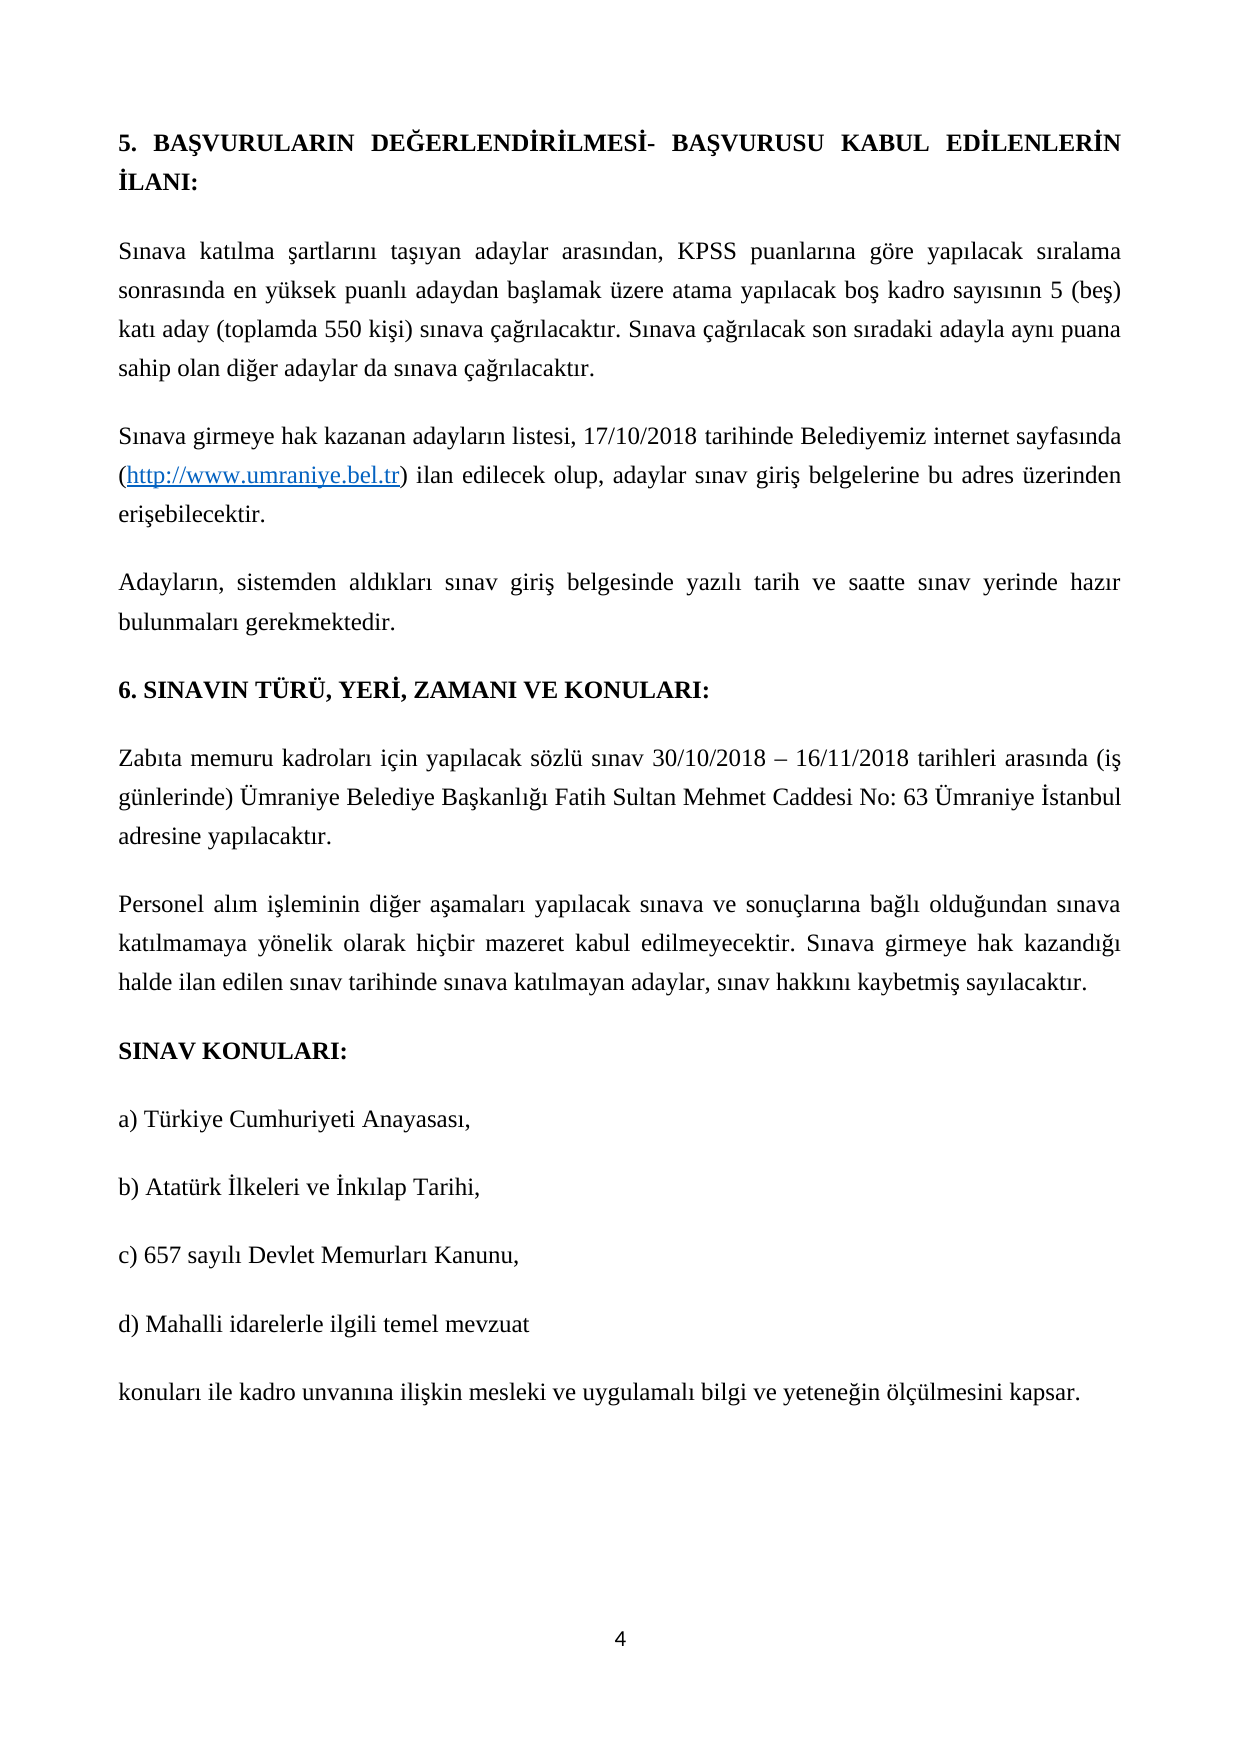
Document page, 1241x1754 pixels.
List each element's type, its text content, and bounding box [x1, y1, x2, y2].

text 6. SINAVIN TÜRÜ, YERİ, ZAMANI VE KONULARI: [118, 664, 1122, 703]
text a) Türkiye Cumhuriyeti Anayasası, [118, 1094, 1122, 1133]
text SINAV KONULARI: [118, 1025, 1122, 1064]
text 5. BAŞVURULARIN DEĞERLENDİRİLMESİ- BAŞVURUSU KABUL EDİLENLERİN İLANI: [118, 118, 1122, 196]
text b) Atatürk İlkeleri ve İnkılap Tarihi, [118, 1162, 1122, 1201]
text Sınava girmeye hak kazanan adayların listesi, 17/10/2018 tarihinde Belediyemiz internet sayfasında (http://www.umraniye.bel.tr) ilan edilecek olup, adaylar sınav giriş belgelerine bu adres üzerinden erişebilecektir. [118, 411, 1122, 528]
text Sınava katılma şartlarını taşıyan adaylar arasından, KPSS puanlarına göre yapılacak sıralama sonrasında en yüksek puanlı adaydan başlamak üzere atama yapılacak boş kadro sayısının 5 (beş) katı aday (toplamda 550 kişi) sınava çağrılacaktır. Sınava çağrılacak son sıradaki adayla aynı puana sahip olan diğer adaylar da sınava çağrılacaktır. [118, 225, 1122, 382]
text konuları ile kadro unvanına ilişkin mesleki ve uygulamalı bilgi ve yeteneğin ölçülmesini kapsar. [118, 1367, 1122, 1406]
text Zabıta memuru kadroları için yapılacak sözlü sınav 30/10/2018 – 16/11/2018 tarihleri arasında (iş günlerinde) Ümraniye Belediye Başkanlığı Fatih Sultan Mehmet Caddesi No: 63 Ümraniye İstanbul adresine yapılacaktır. [118, 733, 1122, 850]
text Adayların, sistemden aldıkları sınav giriş belgesinde yazılı tarih ve saatte sınav yerinde hazır bulunmaları gerekmektedir. [118, 557, 1122, 635]
text d) Mahalli idarelerle ilgili temel mevzuat [118, 1298, 1122, 1337]
text c) 657 sayılı Devlet Memurları Kanunu, [118, 1230, 1122, 1269]
text Personel alım işleminin diğer aşamaları yapılacak sınava ve sonuçlarına bağlı olduğundan sınava katılmamaya yönelik olarak hiçbir mazeret kabul edilmeyecektir. Sınava girmeye hak kazandığı halde ilan edilen sınav tarihinde sınava katılmayan adaylar, sınav hakkını kaybetmiş sayılacaktır. [118, 879, 1122, 996]
